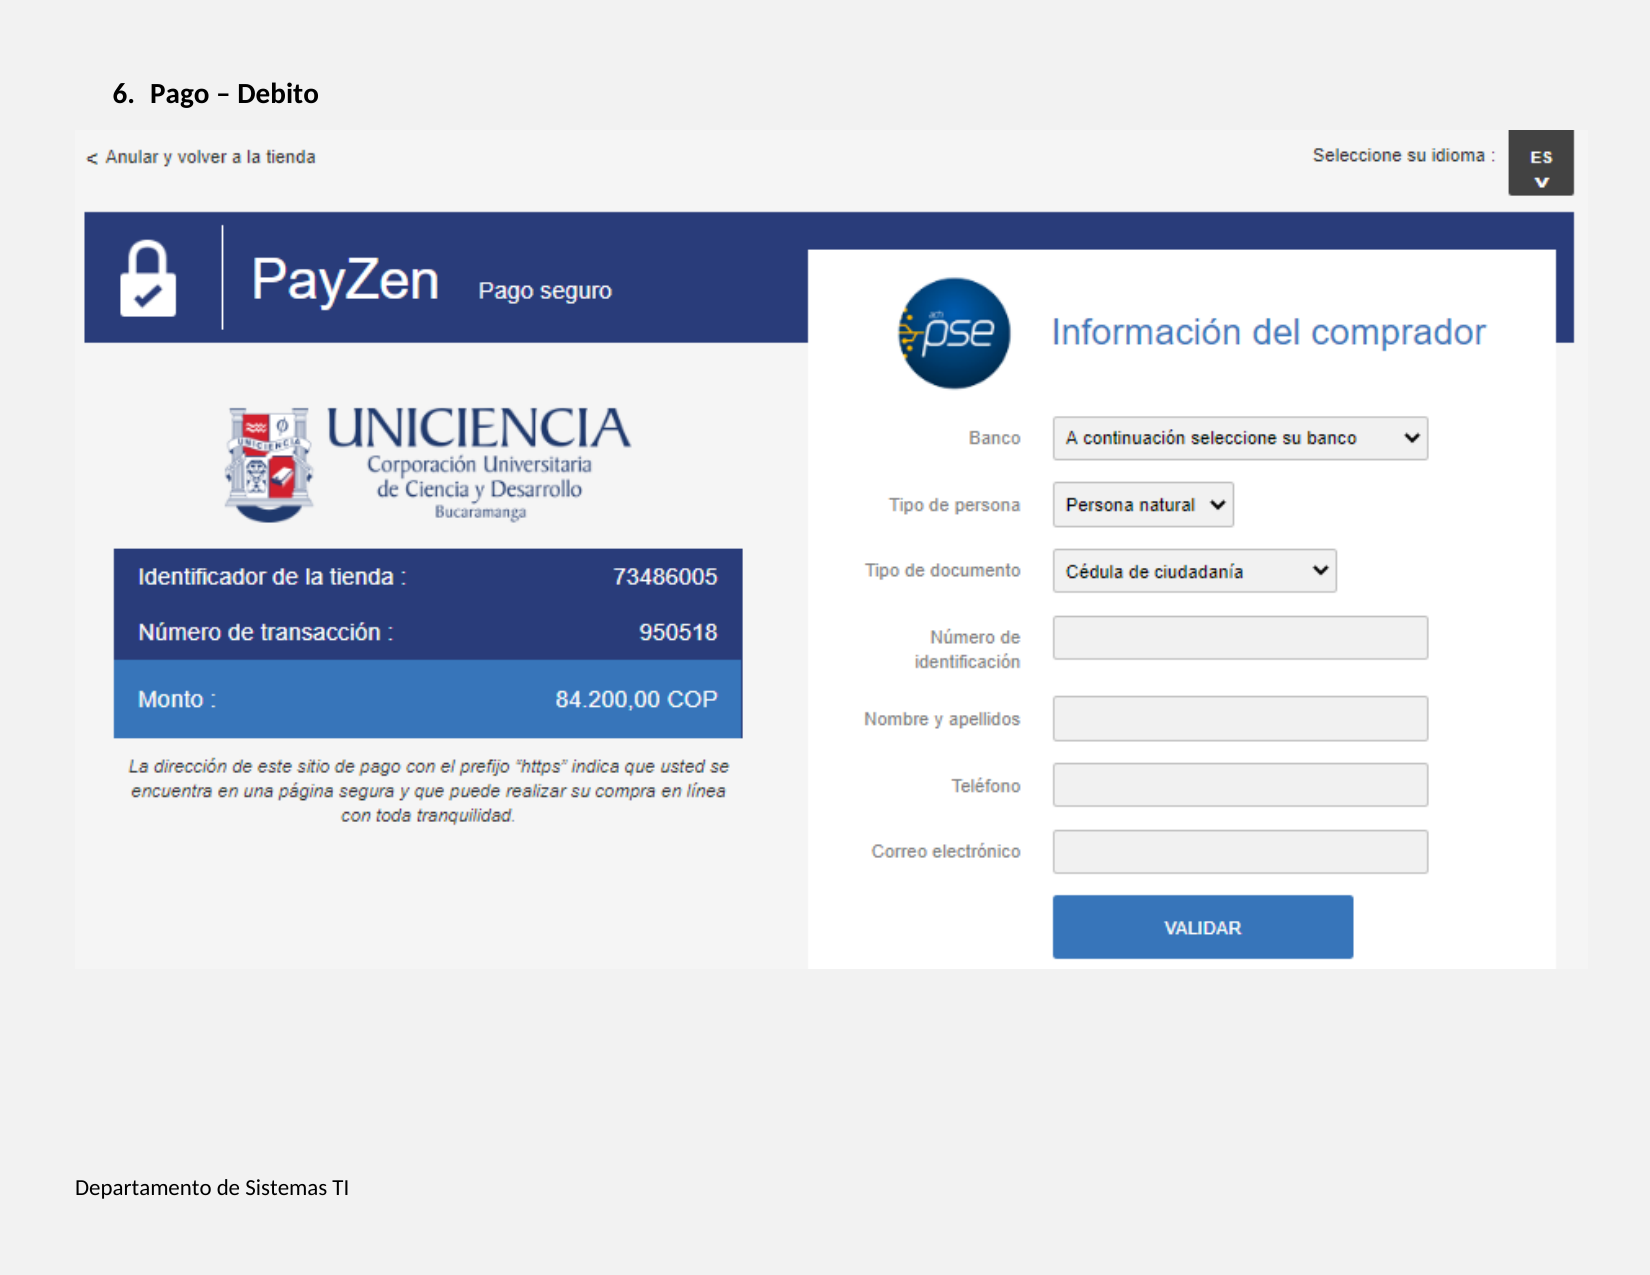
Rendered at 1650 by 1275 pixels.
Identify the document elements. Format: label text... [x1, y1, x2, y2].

list Pago – Debito [112, 75, 1575, 111]
picture [75, 130, 1589, 969]
